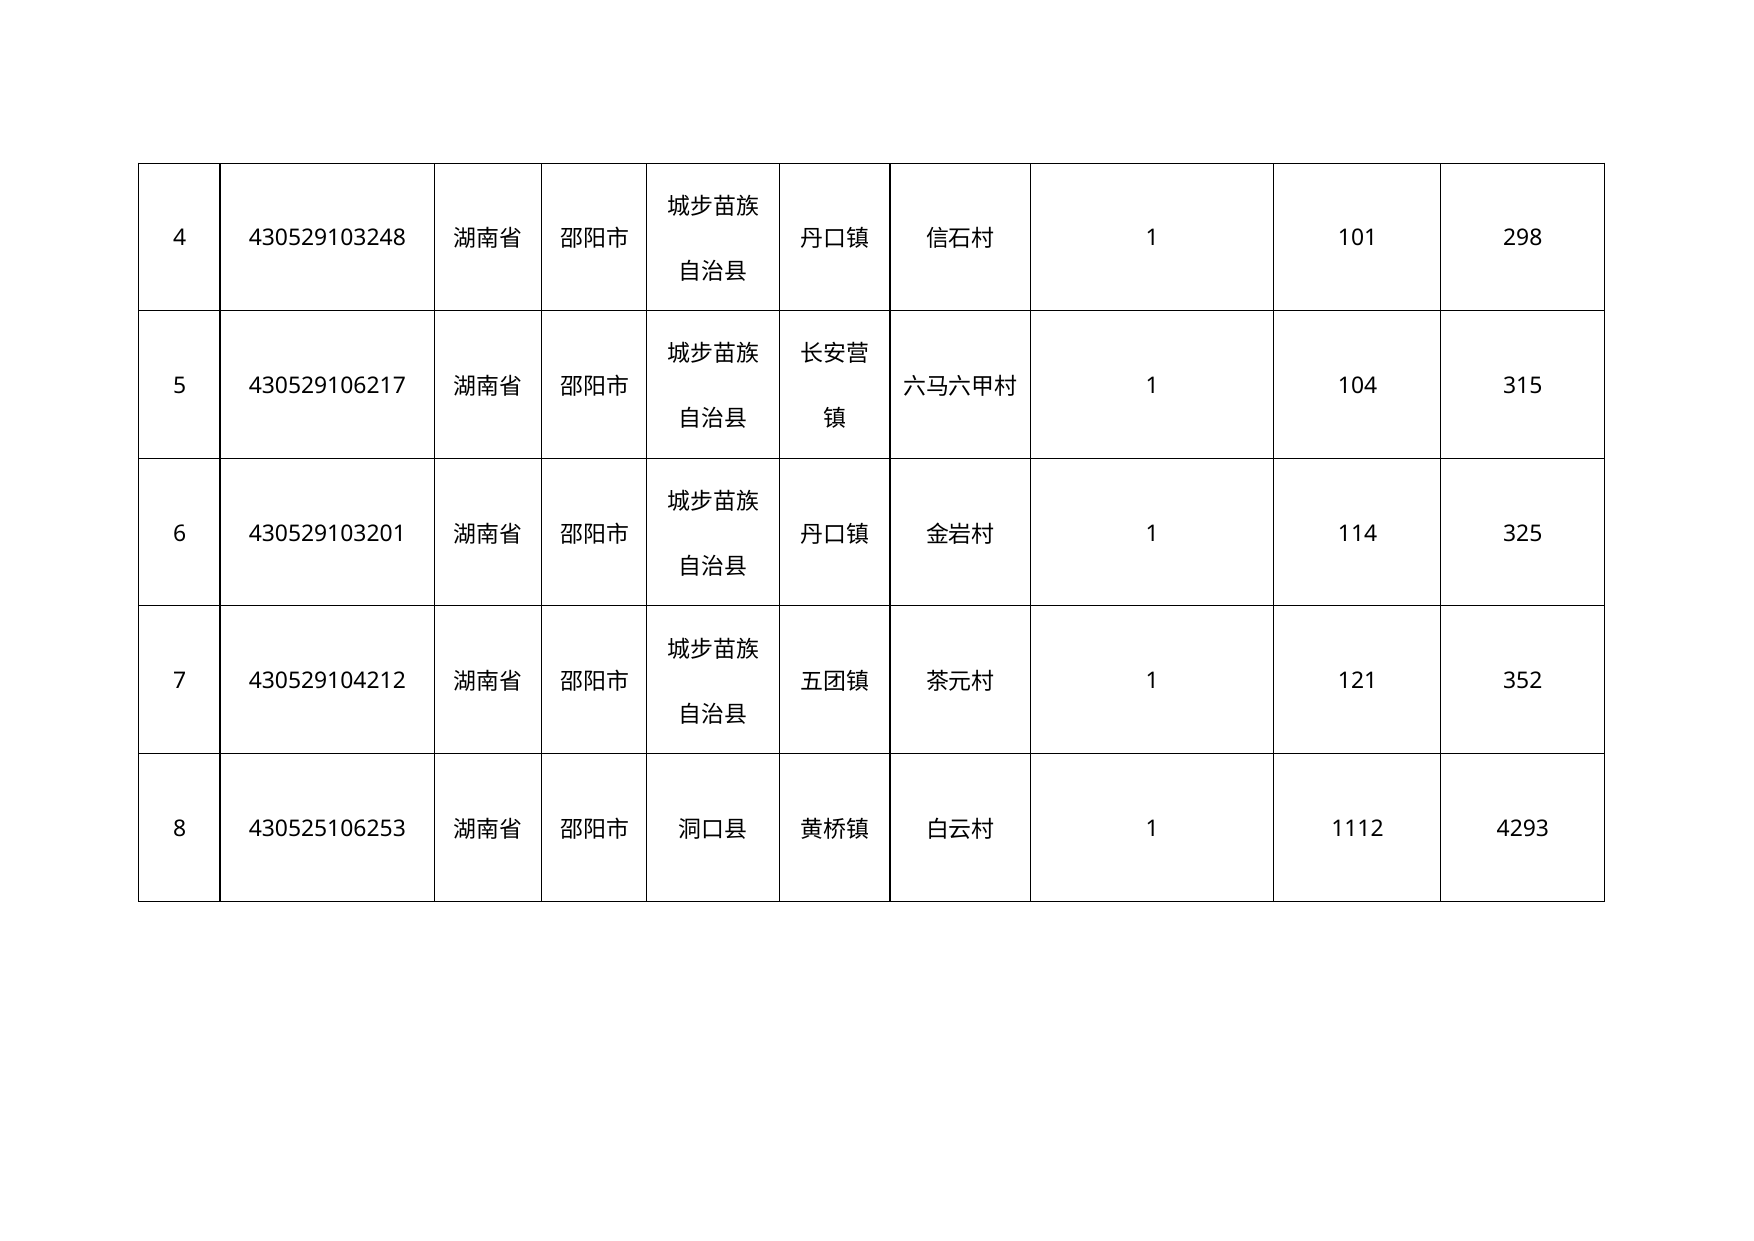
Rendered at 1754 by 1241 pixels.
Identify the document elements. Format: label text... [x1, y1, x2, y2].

table_cell 邵阳市 [542, 311, 646, 458]
table_cell 430529104212 [221, 606, 434, 753]
table_cell 六马六甲村 [891, 311, 1030, 458]
table_cell 101 [1274, 164, 1440, 310]
table_cell 1 [1031, 754, 1273, 901]
table_cell 邵阳市 [542, 754, 646, 901]
table_cell 121 [1274, 606, 1440, 753]
table_cell 洞口县 [647, 754, 779, 901]
table_cell 1112 [1274, 754, 1440, 901]
table_cell 湖南省 [435, 754, 541, 901]
table_cell 352 [1441, 606, 1604, 753]
table_cell 1 [1031, 311, 1273, 458]
table_cell 4 [139, 164, 219, 310]
table_cell 6 [139, 459, 219, 605]
table_cell 丹口镇 [780, 459, 889, 605]
table_cell 1 [1031, 164, 1273, 310]
table_cell 4293 [1441, 754, 1604, 901]
table_cell 茶元村 [891, 606, 1030, 753]
table_cell 城步苗族自治县 [647, 164, 779, 310]
table_cell 邵阳市 [542, 164, 646, 310]
table_cell 7 [139, 606, 219, 753]
table_cell 1 [1031, 606, 1273, 753]
table_cell 黄桥镇 [780, 754, 889, 901]
table_cell 城步苗族自治县 [647, 311, 779, 458]
table_cell 5 [139, 311, 219, 458]
table_cell 湖南省 [435, 606, 541, 753]
table_cell 邵阳市 [542, 606, 646, 753]
table_cell 邵阳市 [542, 459, 646, 605]
table_cell 298 [1441, 164, 1604, 310]
table_cell 湖南省 [435, 311, 541, 458]
table_cell 白云村 [891, 754, 1030, 901]
table_cell 325 [1441, 459, 1604, 605]
table_cell 430525106253 [221, 754, 434, 901]
table_cell 430529106217 [221, 311, 434, 458]
table_cell 金岩村 [891, 459, 1030, 605]
table_cell 湖南省 [435, 164, 541, 310]
table_cell 1 [1031, 459, 1273, 605]
table_cell 城步苗族自治县 [647, 606, 779, 753]
table_cell 湖南省 [435, 459, 541, 605]
table_cell 长安营镇 [780, 311, 889, 458]
table_cell 315 [1441, 311, 1604, 458]
table_cell 丹口镇 [780, 164, 889, 310]
table_cell 五团镇 [780, 606, 889, 753]
table_cell 8 [139, 754, 219, 901]
table_cell 104 [1274, 311, 1440, 458]
table_cell 430529103248 [221, 164, 434, 310]
table_cell 114 [1274, 459, 1440, 605]
table_cell 430529103201 [221, 459, 434, 605]
table_cell 城步苗族自治县 [647, 459, 779, 605]
table_cell 信石村 [891, 164, 1030, 310]
